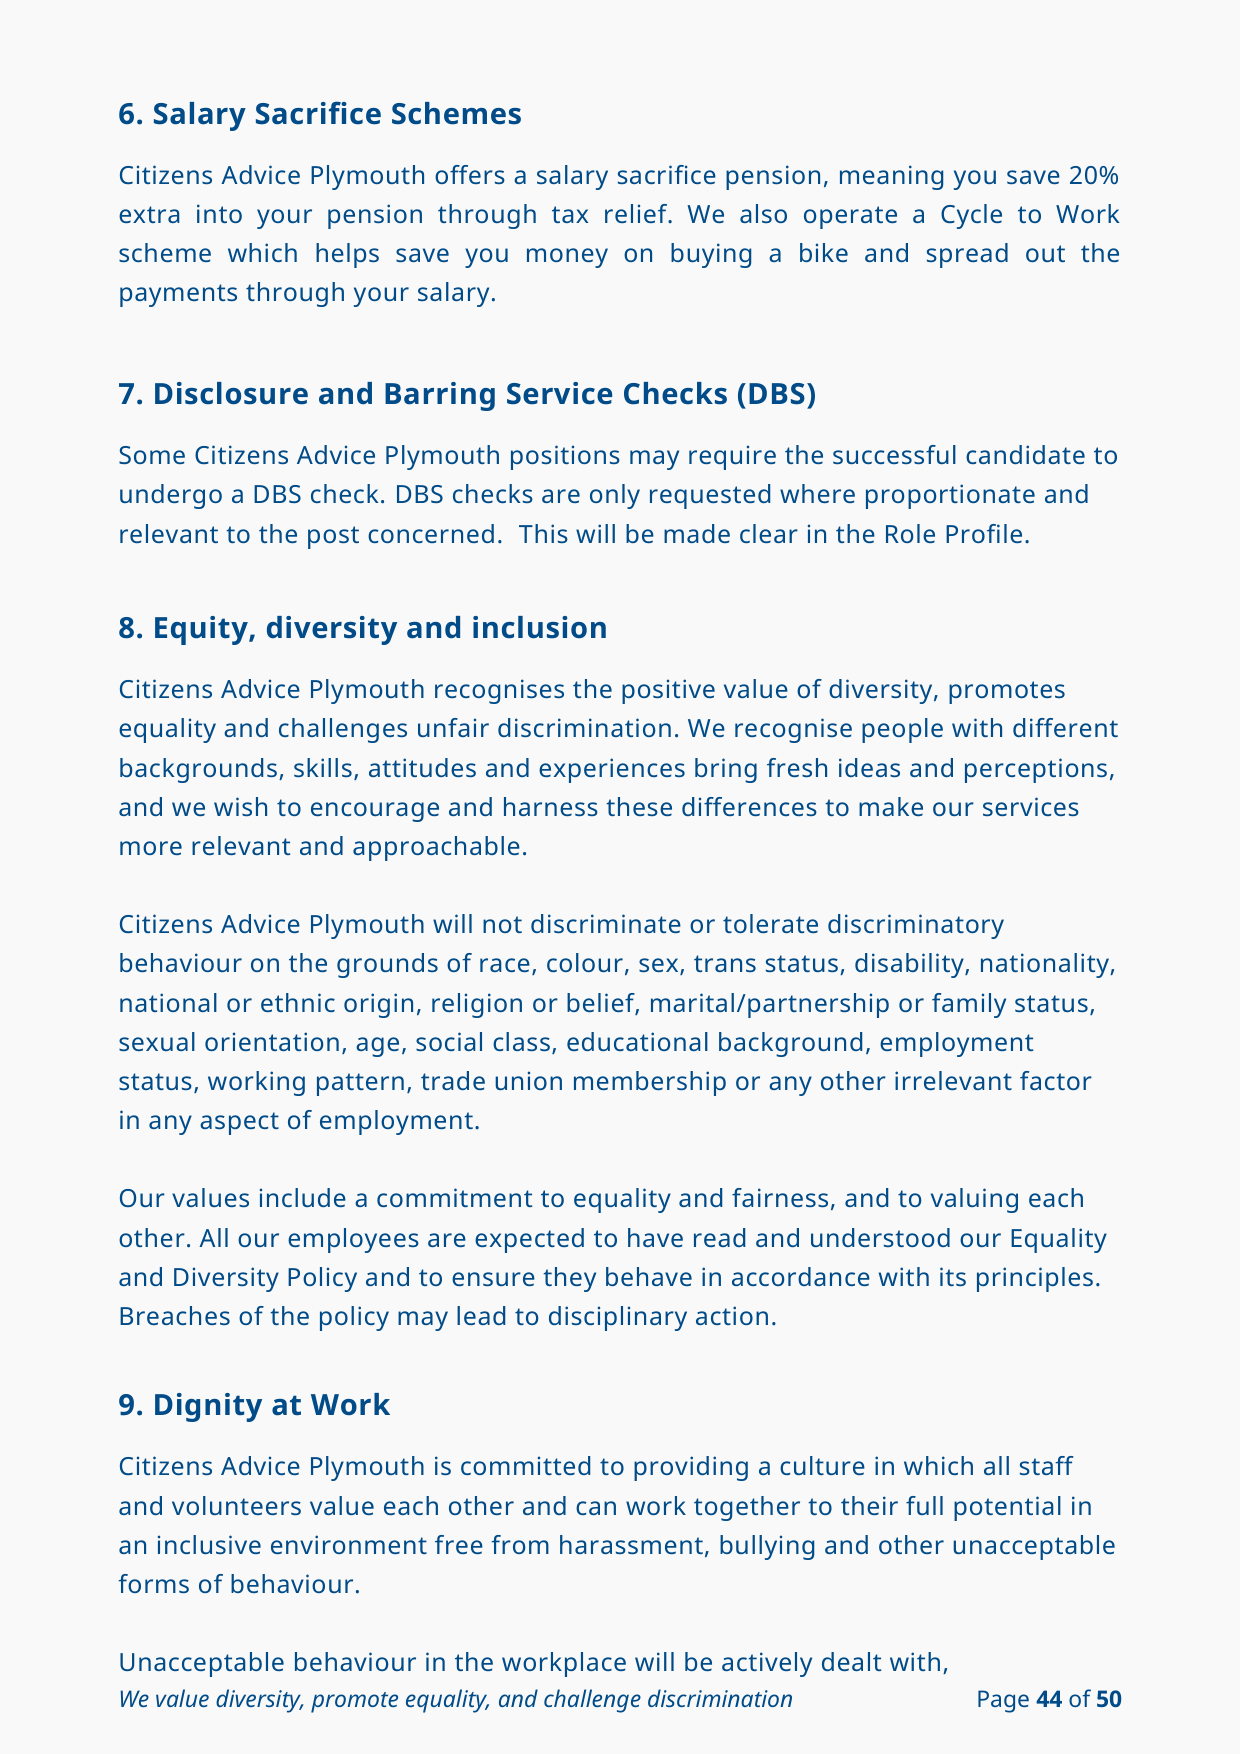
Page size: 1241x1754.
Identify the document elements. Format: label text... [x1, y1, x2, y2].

text 9. Dignity at Work [118, 1384, 1122, 1424]
text Unacceptable behaviour in the workplace will be actively dealt with, [118, 1645, 1122, 1679]
text Citizens Advice Plymouth recognises the positive value of diversity, promotes equality and challenges unfair discrimination. We recognise people with different [118, 672, 1122, 745]
text Citizens Advice Plymouth will not discriminate or tolerate discriminatory behaviour on the grounds of race, colour, sex, trans status, disability, nationality, national or ethnic origin, religion or belief, marital/partnership or family status, sexual orientation, age, social class, educational background, employment status, working pattern, trade union membership or any other irrelevant factor in any aspect of employment. [118, 907, 1122, 1137]
text Citizens Advice Plymouth offers a salary sacrifice pension, meaning you save 20% extra into your pension through tax relief. We also operate a Cycle to Work scheme which helps save you money on buying a bike and spread out the payments through your salary. [118, 158, 1122, 309]
text more relevant and approachable. [118, 828, 1122, 863]
text Citizens Advice Plymouth is committed to providing a culture in which all staff and volunteers value each other and can work together to their full potential in an inclusive environment free from harassment, bullying and other unacceptable forms of behaviour. [118, 1449, 1122, 1601]
text Our values include a commitment to equality and fairness, and to valuing each [118, 1181, 1122, 1215]
text and Diversity Policy and to ensure they behave in accordance with its principles. [118, 1259, 1122, 1293]
text Breaches of the policy may lead to disciplinary action. [118, 1298, 1122, 1333]
text and we wish to encourage and harness these differences to make our services [118, 789, 1122, 823]
text 8. Equity, diversity and inclusion [118, 607, 1122, 647]
text backgrounds, skills, attitudes and experiences bring fresh ideas and perceptions, [118, 750, 1122, 784]
text 7. Disclosure and Barring Service Checks (DBS) [118, 373, 1122, 413]
text other. All our employees are expected to have read and understood our Equality [118, 1220, 1122, 1254]
text Some Citizens Advice Plymouth positions may require the successful candidate to undergo a DBS check. DBS checks are only requested where proportionate and relevant to the post concerned. This will be made clear in the Role Profile. [118, 438, 1122, 550]
text 6. Salary Sacrifice Schemes [118, 93, 1122, 133]
